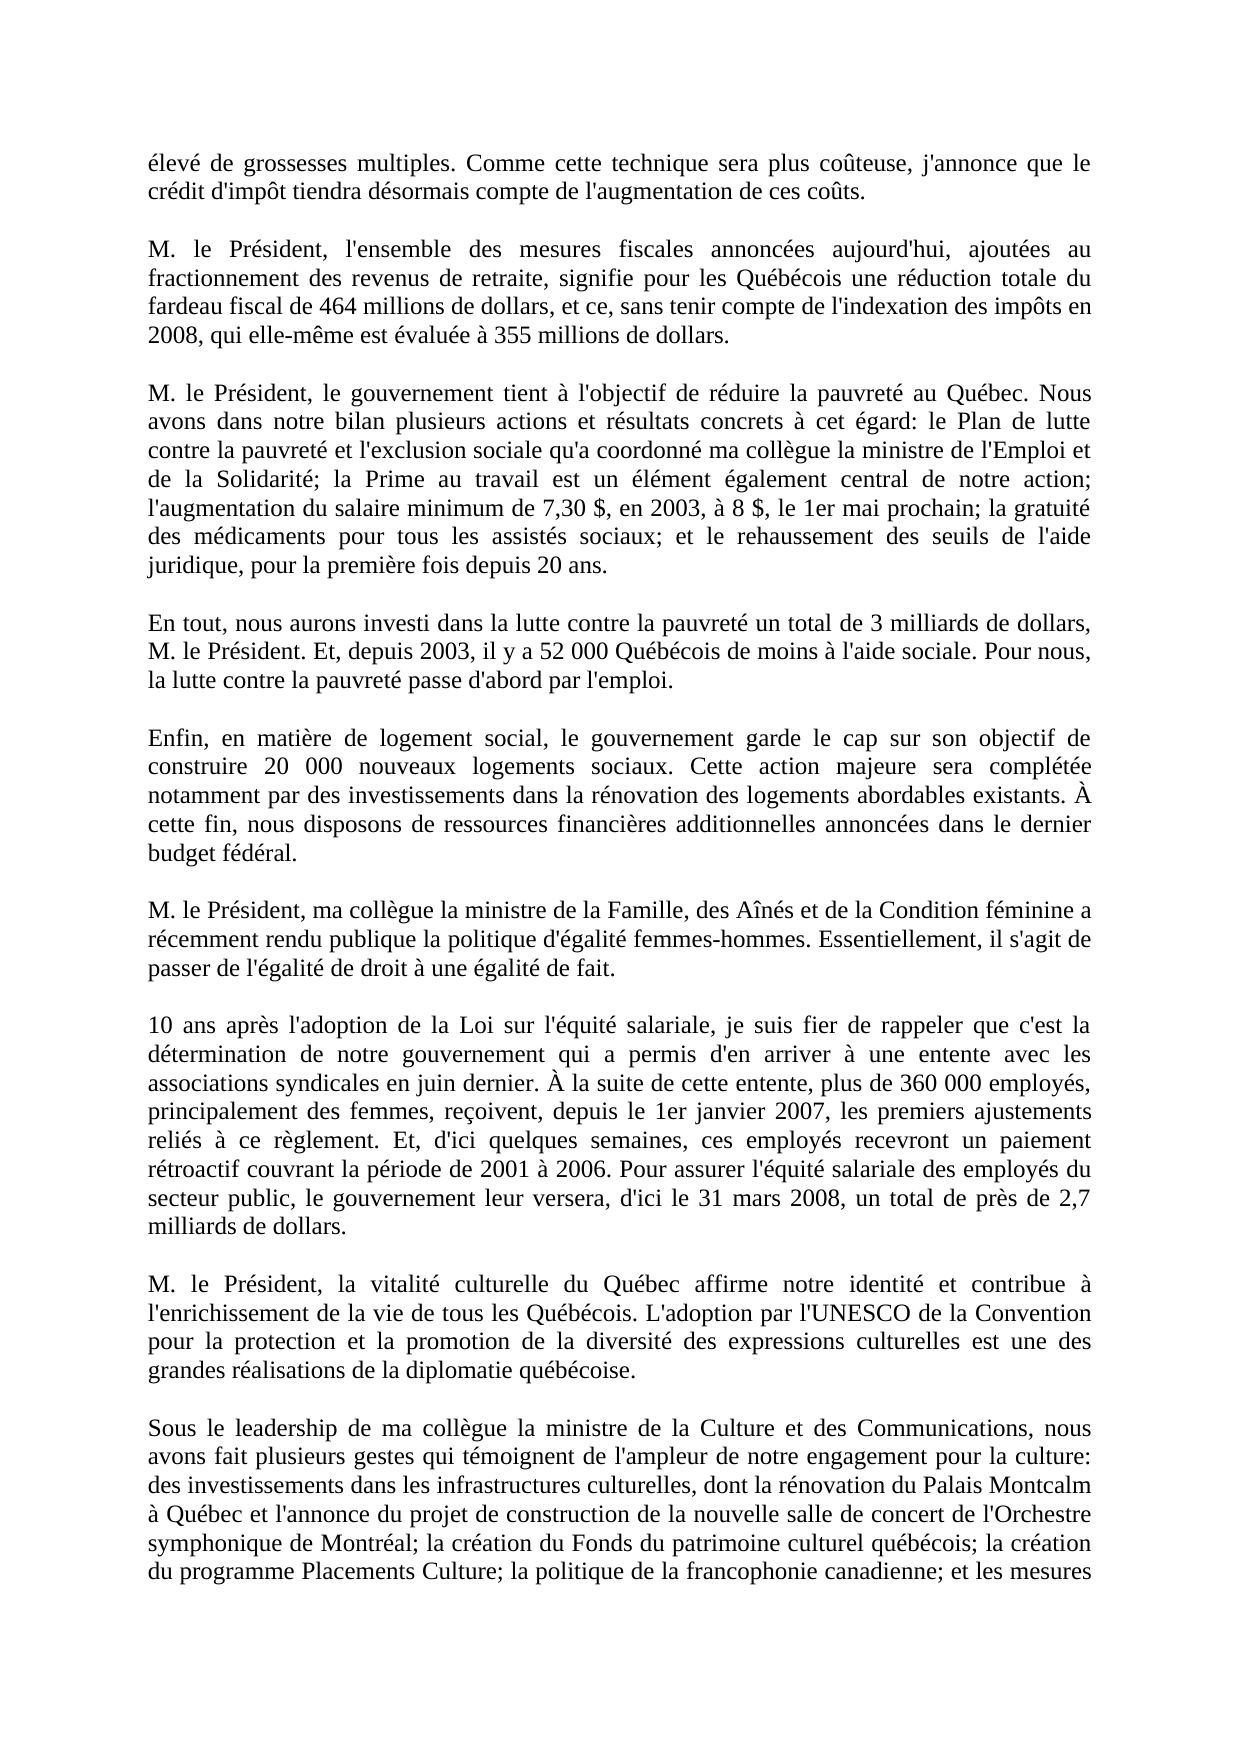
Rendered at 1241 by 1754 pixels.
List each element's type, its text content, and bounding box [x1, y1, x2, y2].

text M. le Président, l'ensemble des mesures fiscales annoncées aujourd'hui, ajoutées au fractionnement des revenus de retraite, signifie pour les Québécois une réduction totale du fardeau fiscal de 464 millions de dollars, et ce, sans tenir compte de l'indexation des impôts en 2008, qui elle-même est évaluée à 355 millions de dollars. [148, 234, 1093, 349]
text M. le Président, le gouvernement tient à l'objectif de réduire la pauvreté au Québec. Nous avons dans notre bilan plusieurs actions et résultats concrets à cet égard: le Plan de lutte contre la pauvreté et l'exclusion sociale qu'a coordonné ma collègue la ministre de l'Emploi et de la Solidarité; la Prime au travail est un élément également central de notre action; l'augmentation du salaire minimum de 7,30 $, en 2003, à 8 $, le 1er mai prochain; la gratuité des médicaments pour tous les assistés sociaux; et le rehaussement des seuils de l'aide juridique, pour la première fois depuis 20 ans. [148, 378, 1093, 579]
text 10 ans après l'adoption de la Loi sur l'équité salariale, je suis fier de rappeler que c'est la détermination de notre gouvernement qui a permis d'en arriver à une entente avec les associations syndicales en juin dernier. À la suite de cette entente, plus de 360 000 employés, principalement des femmes, reçoivent, depuis le 1er janvier 2007, les premiers ajustements reliés à ce règlement. Et, d'ici quelques semaines, ces employés recevront un paiement rétroactif couvrant la période de 2001 à 2006. Pour assurer l'équité salariale des employés du secteur public, le gouvernement leur versera, d'ici le 31 mars 2008, un total de près de 2,7 milliards de dollars. [148, 1010, 1093, 1240]
text M. le Président, la vitalité culturelle du Québec affirme notre identité et contribue à l'enrichissement de la vie de tous les Québécois. L'adoption par l'UNESCO de la Convention pour la protection et la promotion de la diversité des expressions culturelles est une des grandes réalisations de la diplomatie québécoise. [148, 1269, 1093, 1384]
text En tout, nous aurons investi dans la lutte contre la pauvreté un total de 3 milliards de dollars, M. le Président. Et, depuis 2003, il y a 52 000 Québécois de moins à l'aide sociale. Pour nous, la lutte contre la pauvreté passe d'abord par l'emploi. [148, 608, 1093, 694]
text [148, 148, 1093, 205]
text Enfin, en matière de logement social, le gouvernement garde le cap sur son objectif de construire 20 000 nouveaux logements sociaux. Cette action majeure sera complétée notamment par des investissements dans la rénovation des logements abordables existants. À cette fin, nous disposons de ressources financières additionnelles annoncées dans le dernier budget fédéral. [148, 723, 1093, 866]
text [148, 1413, 1093, 1585]
text M. le Président, ma collègue la ministre de la Famille, des Aînés et de la Condition féminine a récemment rendu publique la politique d'égalité femmes-hommes. Essentiellement, il s'agit de passer de l'égalité de droit à une égalité de fait. [148, 895, 1093, 981]
